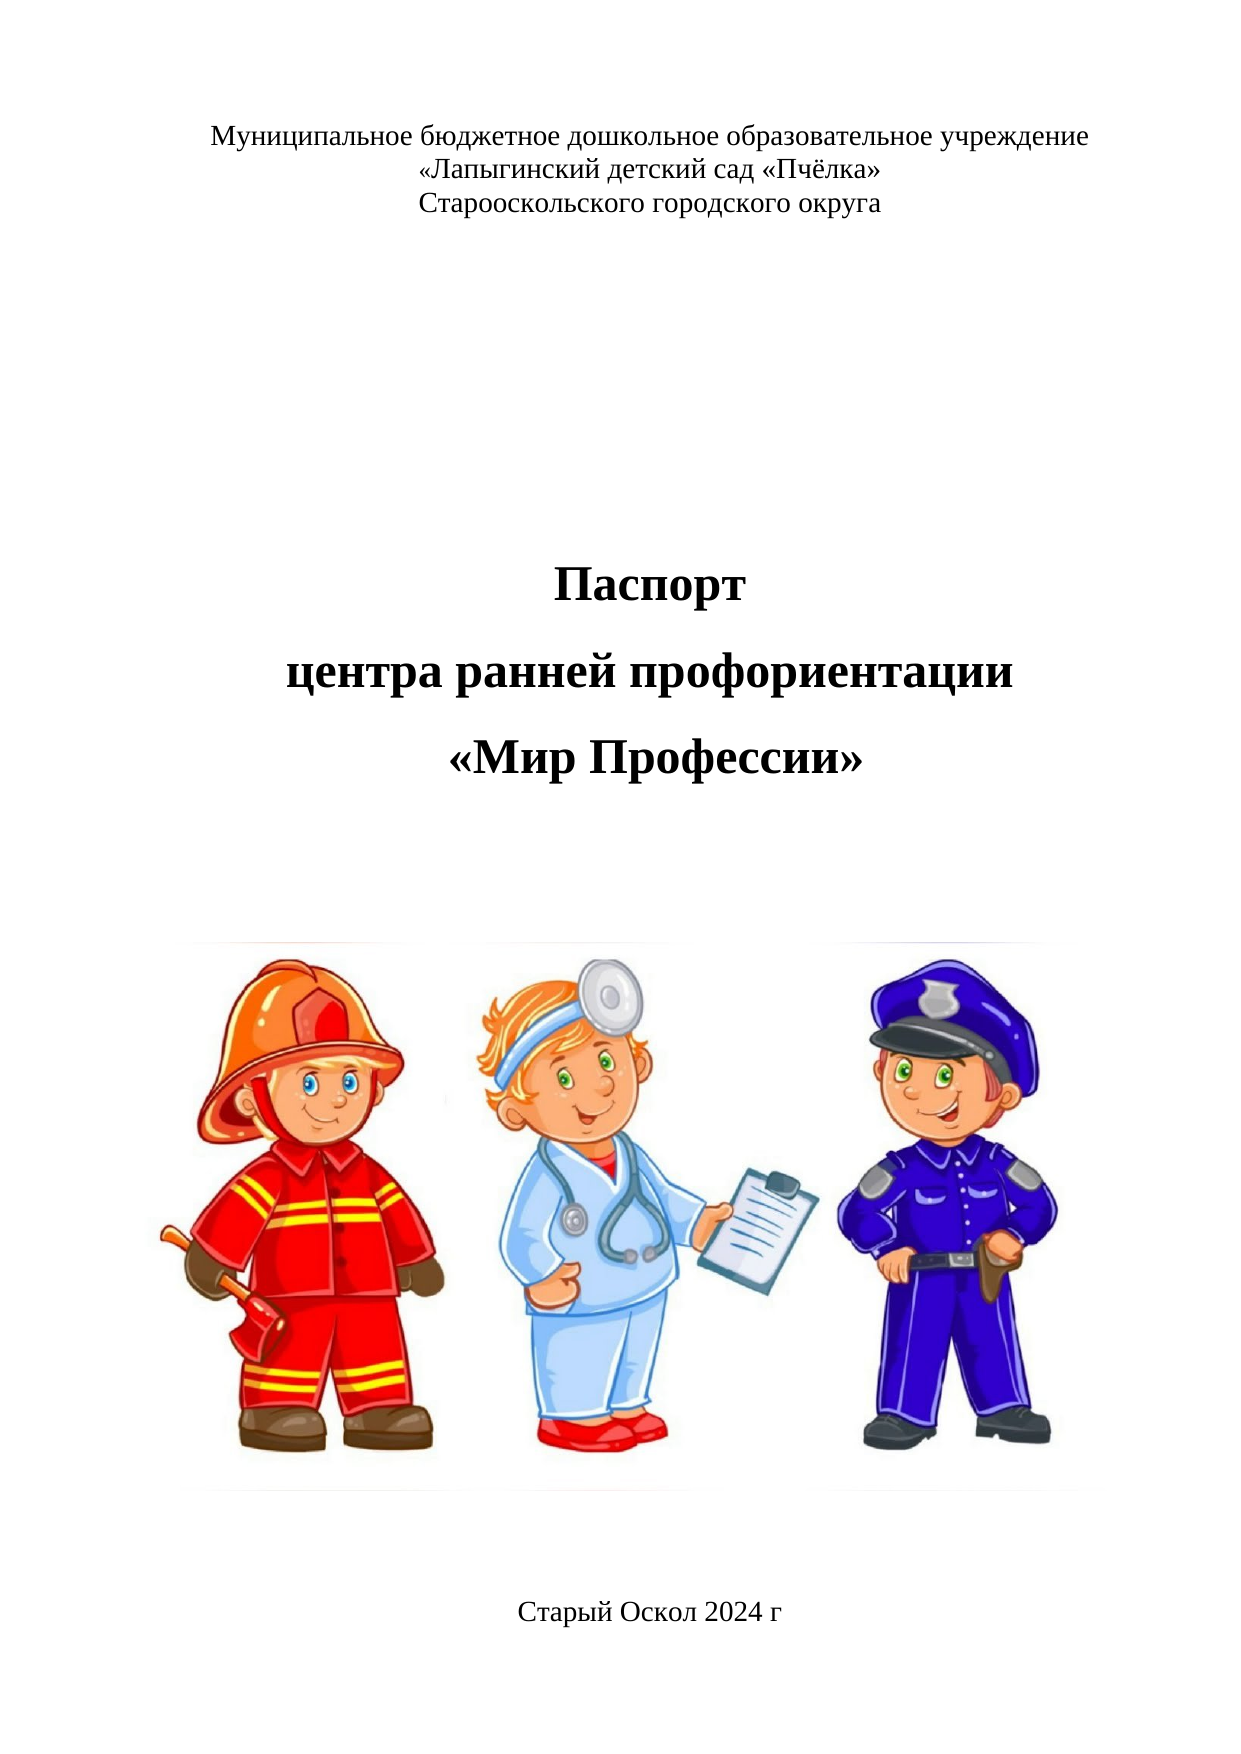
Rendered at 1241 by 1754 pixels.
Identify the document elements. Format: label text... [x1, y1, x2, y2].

picture [132, 942, 1108, 1491]
text «Лапыгинский детский сад «Пчёлка» [148, 152, 1152, 185]
text Паспорт [148, 554, 1152, 612]
text Муниципальное бюджетное дошкольное образовательное учреждение [148, 118, 1152, 152]
text Старооскольского городского округа [148, 185, 1152, 219]
text Старый Оскол 2024 г [148, 1594, 1152, 1627]
text «Мир Профессии» [148, 727, 1152, 784]
text центра ранней профориентации [148, 640, 1152, 698]
